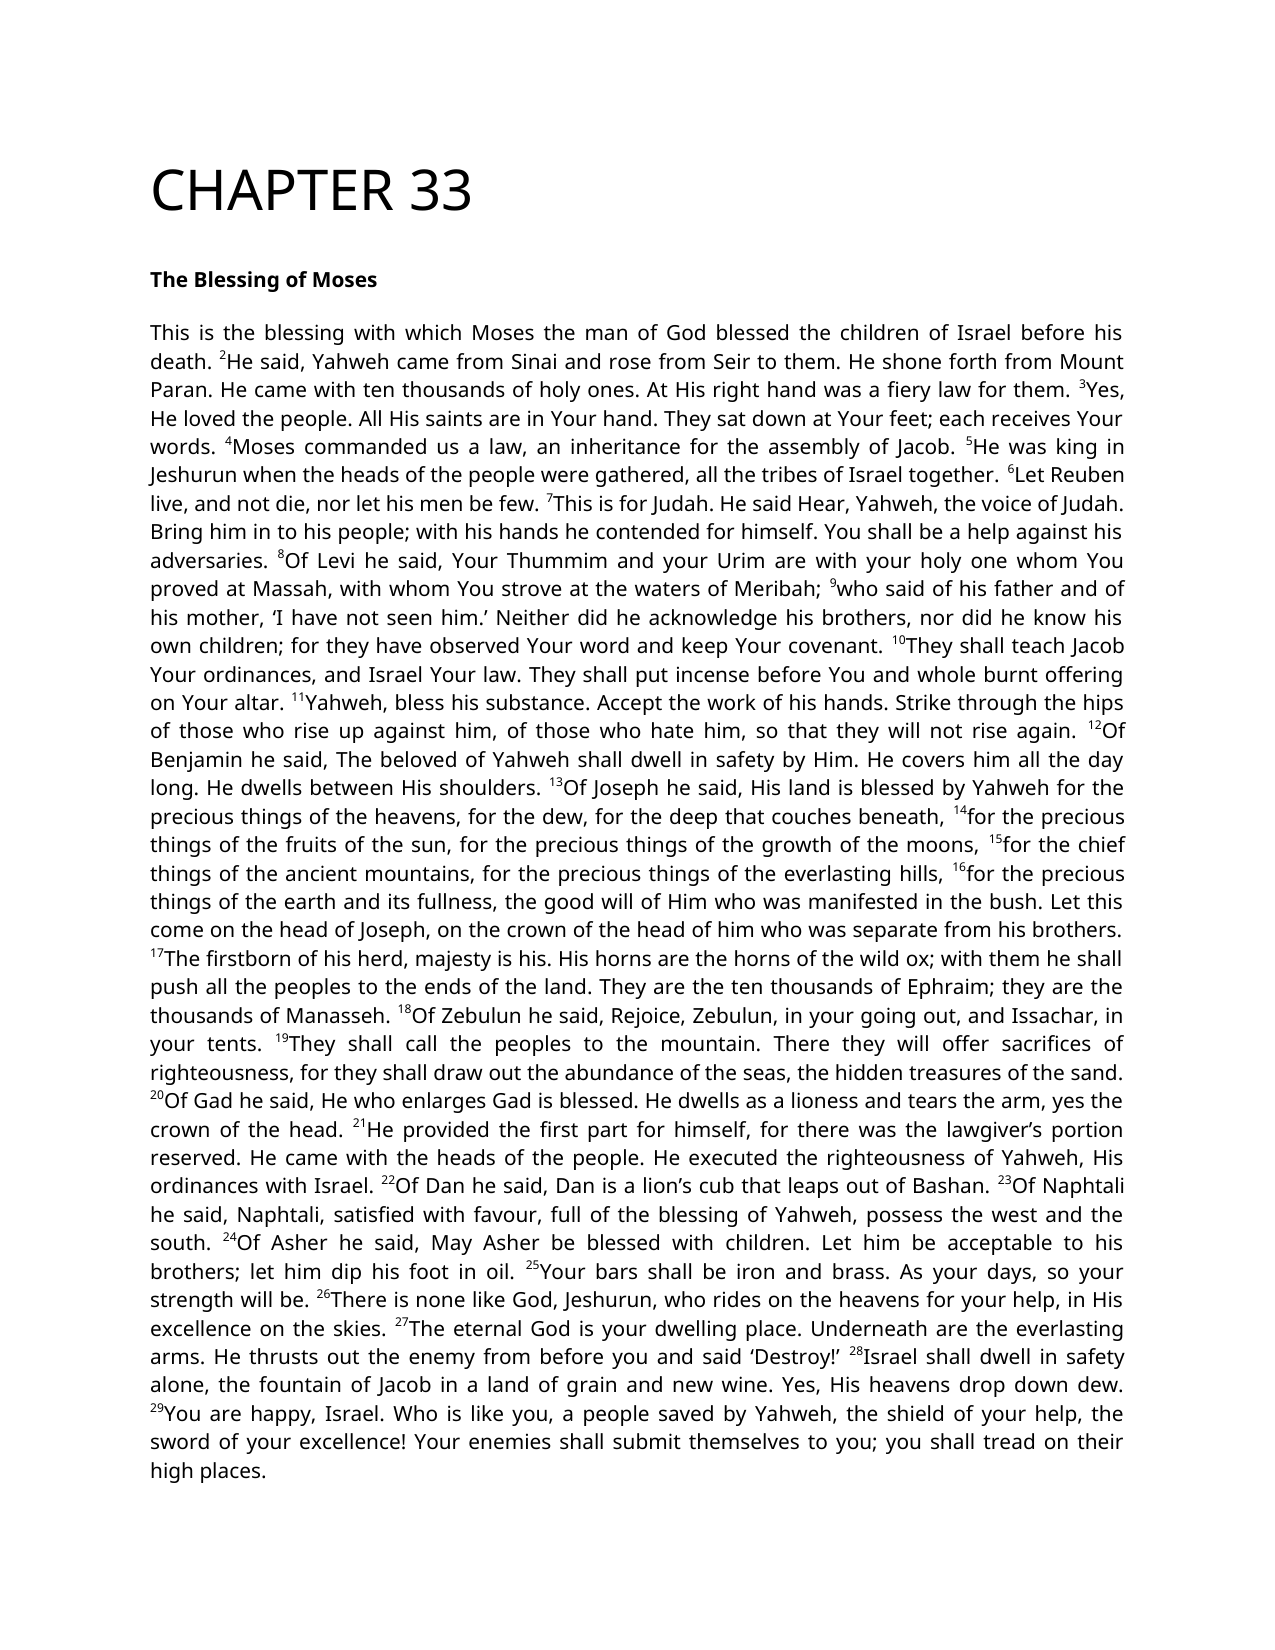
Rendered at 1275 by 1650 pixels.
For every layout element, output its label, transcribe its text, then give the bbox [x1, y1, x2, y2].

text This is the blessing with which Moses the man of God blessed the children of Israel before his death. 2He said, Yahweh came from Sinai and rose from Seir to them. He shone forth from Mount Paran. He came with ten thousands of holy ones. At His right hand was a fiery law for them. 3Yes, He loved the people. All His saints are in Your hand. They sat down at Your feet; each receives Your words. 4Moses commanded us a law, an inheritance for the assembly of Jacob. 5He was king in Jeshurun when the heads of the people were gathered, all the tribes of Israel together. 6Let Reuben live, and not die, nor let his men be few. 7This is for Judah. He said Hear, Yahweh, the voice of Judah. Bring him in to his people; with his hands he contended for himself. You shall be a help against his adversaries. 8Of Levi he said, Your Thummim and your Urim are with your holy one whom You proved at Massah, with whom You strove at the waters of Meribah; 9who said of his father and of his mother, ‘I have not seen him.’ Neither did he acknowledge his brothers, nor did he know his own children; for they have observed Your word and keep Your covenant. 10They shall teach Jacob Your ordinances, and Israel Your law. They shall put incense before You and whole burnt offering on Your altar. 11Yahweh, bless his substance. Accept the work of his hands. Strike through the hips of those who rise up against him, of those who hate him, so that they will not rise again. 12Of Benjamin he said, The beloved of Yahweh shall dwell in safety by Him. He covers him all the day long. He dwells between His shoulders. 13Of Joseph he said, His land is blessed by Yahweh for the precious things of the heavens, for the dew, for the deep that couches beneath, 14for the precious things of the fruits of the sun, for the precious things of the growth of the moons, 15for the chief things of the ancient mountains, for the precious things of the everlasting hills, 16for the precious things of the earth and its fullness, the good will of Him who was manifested in the bush. Let this come on the head of Joseph, on the crown of the head of him who was separate from his brothers. 17The firstborn of his herd, majesty is his. His horns are the horns of the wild ox; with them he shall push all the peoples to the ends of the land. They are the ten thousands of Ephraim; they are the thousands of Manasseh. 18Of Zebulun he said, Rejoice, Zebulun, in your going out, and Issachar, in your tents. 19They shall call the peoples to the mountain. There they will offer sacrifices of righteousness, for they shall draw out the abundance of the seas, the hidden treasures of the sand. 20Of Gad he said, He who enlarges Gad is blessed. He dwells as a lioness and tears the arm, yes the crown of the head. 21He provided the first part for himself, for there was the lawgiver’s portion reserved. He came with the heads of the people. He executed the righteousness of Yahweh, His ordinances with Israel. 22Of Dan he said, Dan is a lion’s cub that leaps out of Bashan. 23Of Naphtali he said, Naphtali, satisfied with favour, full of the blessing of Yahweh, possess the west and the south. 24Of Asher he said, May Asher be blessed with children. Let him be acceptable to his brothers; let him dip his foot in oil. 25Your bars shall be iron and brass. As your days, so your strength will be. 26There is none like God, Jeshurun, who rides on the heavens for your help, in His excellence on the skies. 27The eternal God is your dwelling place. Underneath are the everlasting arms. He thrusts out the enemy from before you and said ‘Destroy!’ 28Israel shall dwell in safety alone, the fountain of Jacob in a land of grain and new wine. Yes, His heavens drop down dew. 29You are happy, Israel. Who is like you, a people saved by Yahweh, the shield of your help, the sword of your excellence! Your enemies shall submit themselves to you; you shall tread on their high places. [150, 318, 1125, 1484]
text CHAPTER 33 [150, 150, 1125, 227]
text The Blessing of Moses [150, 265, 1125, 293]
